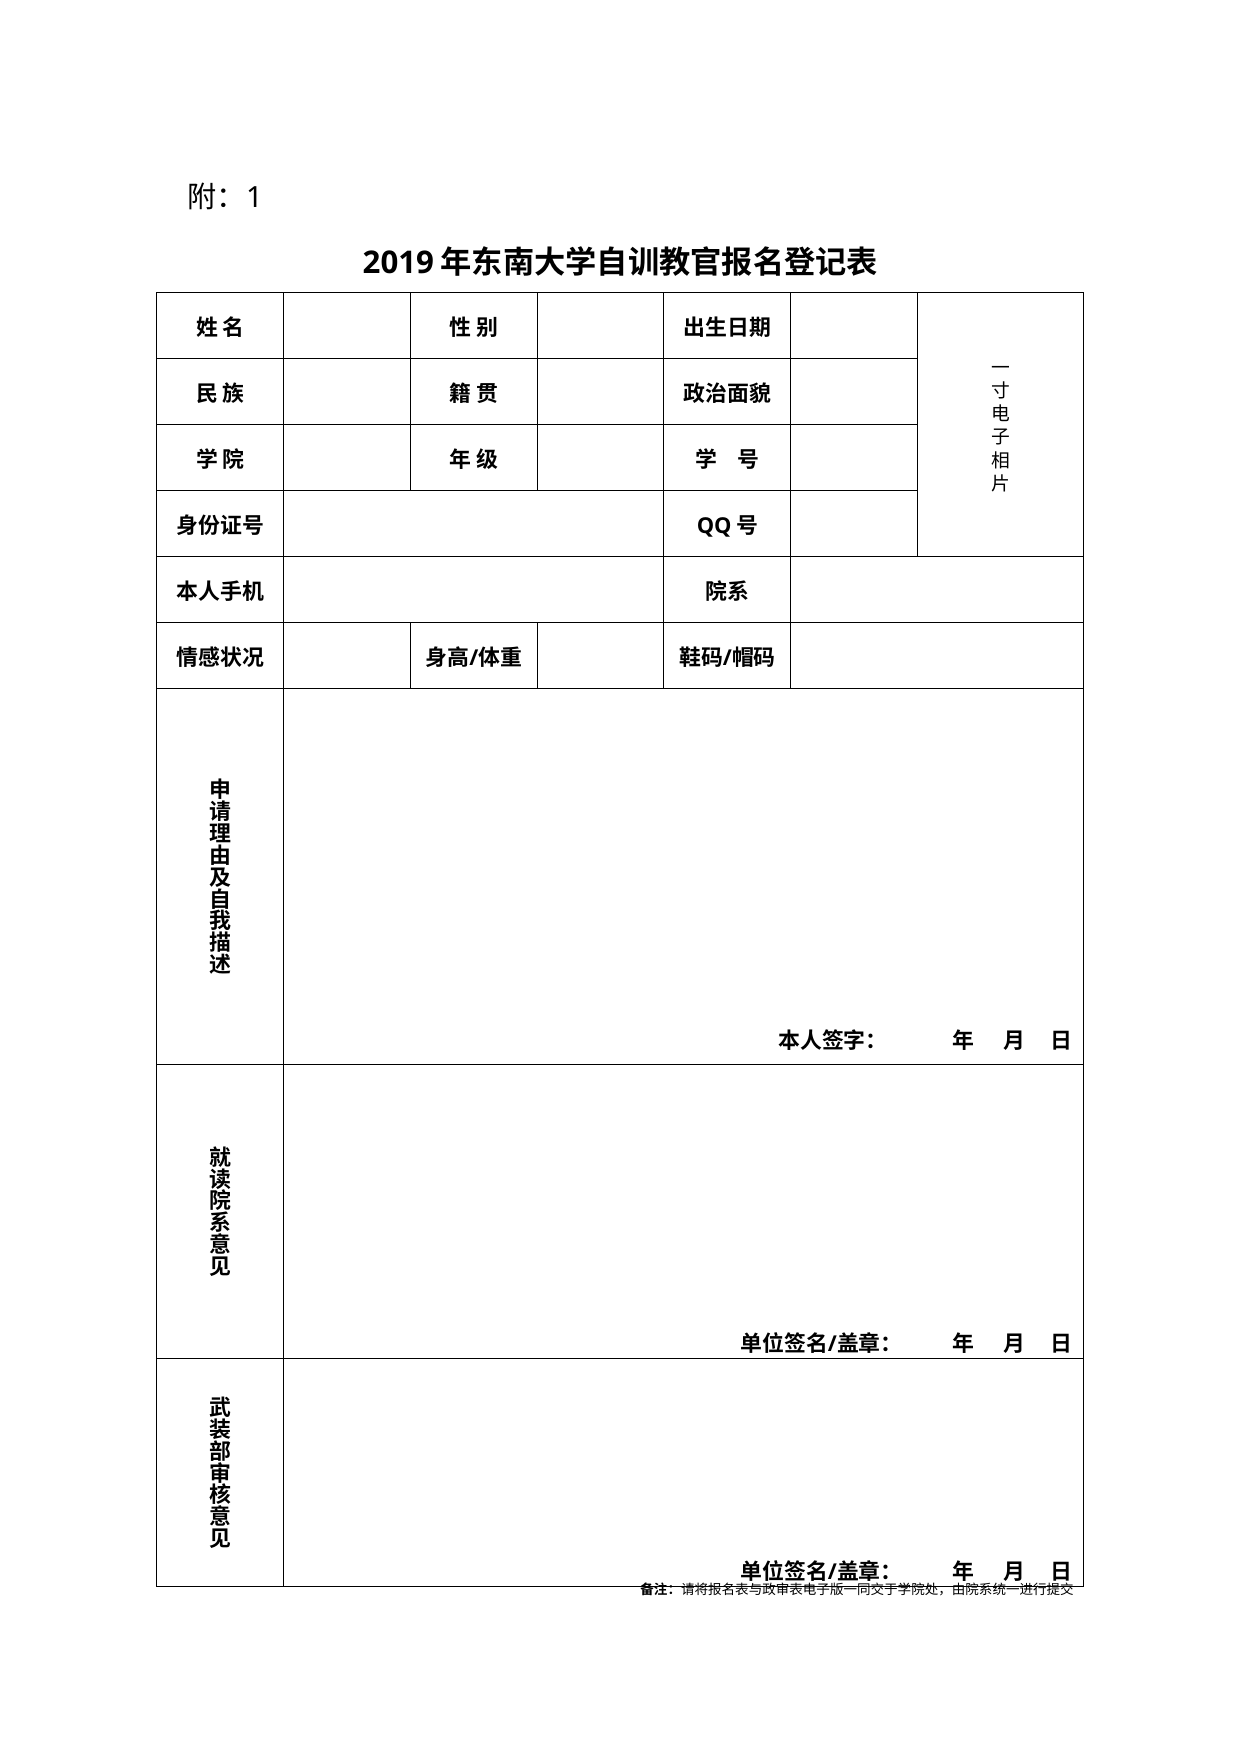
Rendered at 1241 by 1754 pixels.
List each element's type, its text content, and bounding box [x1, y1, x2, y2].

table_cell [284, 623, 410, 688]
table_header 性 别 [411, 293, 537, 358]
table_cell [791, 425, 917, 490]
table_cell 就读院系意见 [157, 1065, 283, 1358]
table_cell [284, 359, 410, 424]
table_cell 单位签名/盖章： 年 月 日 [284, 1065, 1083, 1358]
table_cell 本人手机 [157, 557, 283, 622]
table_cell 申请理由及自我描述 [157, 689, 283, 1064]
table_cell 院系 [664, 557, 790, 622]
table_cell 政治面貌 [664, 359, 790, 424]
table_cell 情感状况 [157, 623, 283, 688]
table_cell [284, 491, 663, 556]
table_cell [284, 425, 410, 490]
table_header [538, 293, 663, 358]
table_header 一 寸 电 子 相 片 [918, 293, 1083, 556]
table_cell 本人签字： 年 月 日 [284, 689, 1083, 1064]
table_cell [791, 491, 917, 556]
table_cell [284, 557, 663, 622]
table_cell 单位签名/盖章： 年 月 日 [284, 1359, 1083, 1586]
table_header [791, 293, 917, 358]
table_cell QQ号 [664, 491, 790, 556]
table_cell [538, 623, 663, 688]
text 附：1 [187, 162, 1053, 227]
table_cell 身份证号 [157, 491, 283, 556]
table_cell 鞋码/帽码 [664, 623, 790, 688]
table_cell 民 族 [157, 359, 283, 424]
text 2019年东南大学自训教官报名登记表 [187, 227, 1053, 292]
table_cell [791, 557, 1083, 622]
table_header [284, 293, 410, 358]
table_cell 学 号 [664, 425, 790, 490]
table_cell [538, 359, 663, 424]
table_cell [538, 425, 663, 490]
table_header 出生日期 [664, 293, 790, 358]
table_cell 学 院 [157, 425, 283, 490]
table_cell [791, 623, 1083, 688]
table_cell 籍 贯 [411, 359, 537, 424]
table_cell 武装部审核意见 [157, 1359, 283, 1586]
table_cell 身高/体重 [411, 623, 537, 688]
table_cell [791, 359, 917, 424]
table_cell 年 级 [411, 425, 537, 490]
table_header 姓 名 [157, 293, 283, 358]
